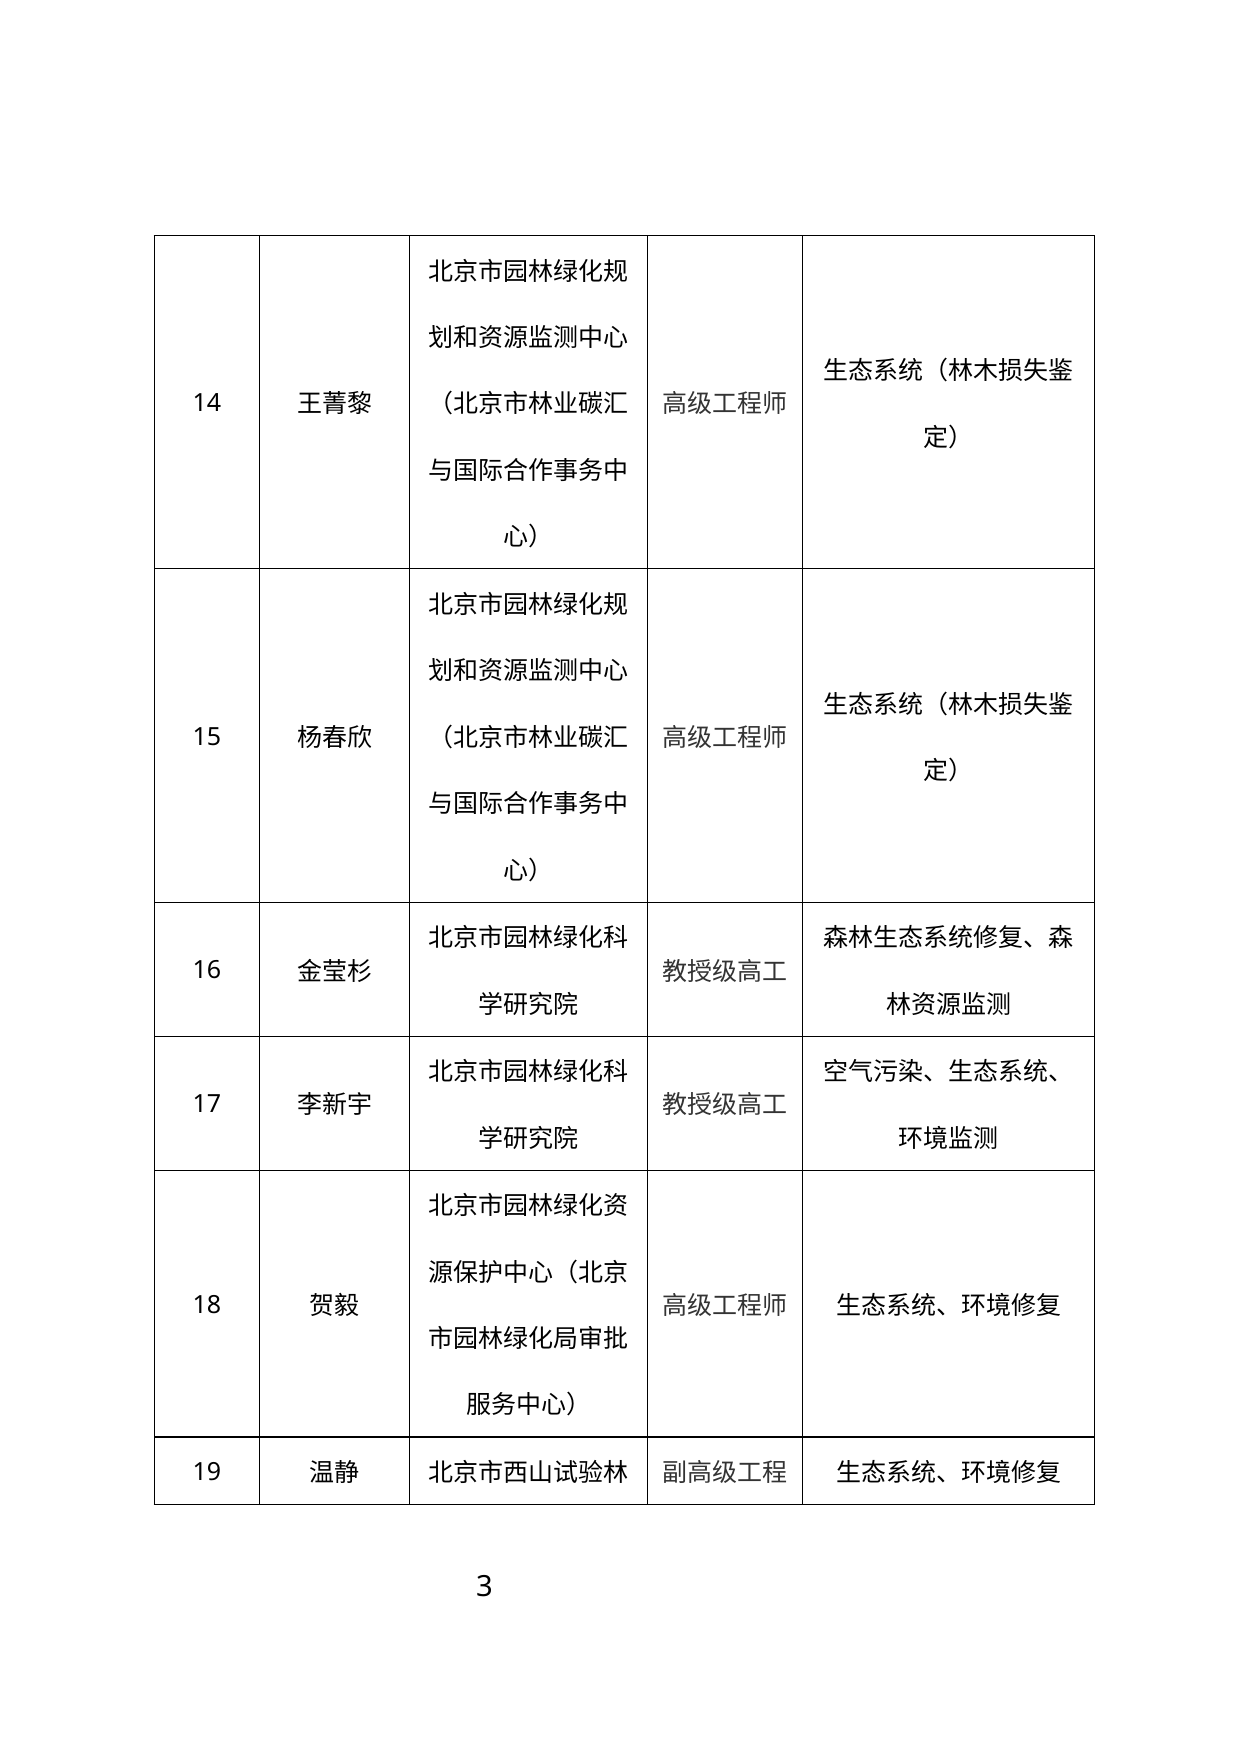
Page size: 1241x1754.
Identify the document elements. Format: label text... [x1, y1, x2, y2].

table_cell 19 [155, 1438, 259, 1504]
table_cell 副高级工程师 [648, 1438, 802, 1504]
table_cell 生态系统（林木损失鉴定） [803, 569, 1094, 902]
table_cell 北京市园林绿化规划和资源监测中心（北京市林业碳汇与国际合作事务中心） [410, 569, 647, 902]
table_cell 高级工程师 [648, 236, 802, 568]
table_cell 教授级高工 [648, 1037, 802, 1169]
table_cell 16 [155, 903, 259, 1036]
table_cell 杨春欣 [260, 569, 409, 902]
table_cell 高级工程师 [648, 1171, 802, 1436]
table_cell 森林生态系统修复、森林资源监测 [803, 903, 1094, 1036]
table_cell 温静 [260, 1438, 409, 1504]
table_cell 金莹杉 [260, 903, 409, 1036]
table_cell 空气污染、生态系统、环境监测 [803, 1037, 1094, 1169]
table_cell 北京市西山试验林场管理处 [410, 1438, 647, 1504]
table_cell 18 [155, 1171, 259, 1436]
table_cell 生态系统、环境修复 [803, 1171, 1094, 1436]
table_cell 北京市园林绿化科学研究院 [410, 903, 647, 1036]
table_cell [410, 236, 647, 568]
table_cell 17 [155, 1037, 259, 1169]
table_cell 北京市园林绿化资源保护中心（北京市园林绿化局审批服务中心） [410, 1171, 647, 1436]
table_cell 生态系统、环境修复 [803, 1438, 1094, 1504]
table_cell 李新宇 [260, 1037, 409, 1169]
table_cell 贺毅 [260, 1171, 409, 1436]
table_cell 14 [155, 236, 259, 568]
table_cell 北京市园林绿化科学研究院 [410, 1037, 647, 1169]
table_cell 教授级高工 [648, 903, 802, 1036]
table_cell 高级工程师 [648, 569, 802, 902]
table_cell 15 [155, 569, 259, 902]
table_cell 王菁黎 [260, 236, 409, 568]
table_cell 生态系统（林木损失鉴定） [803, 236, 1094, 568]
